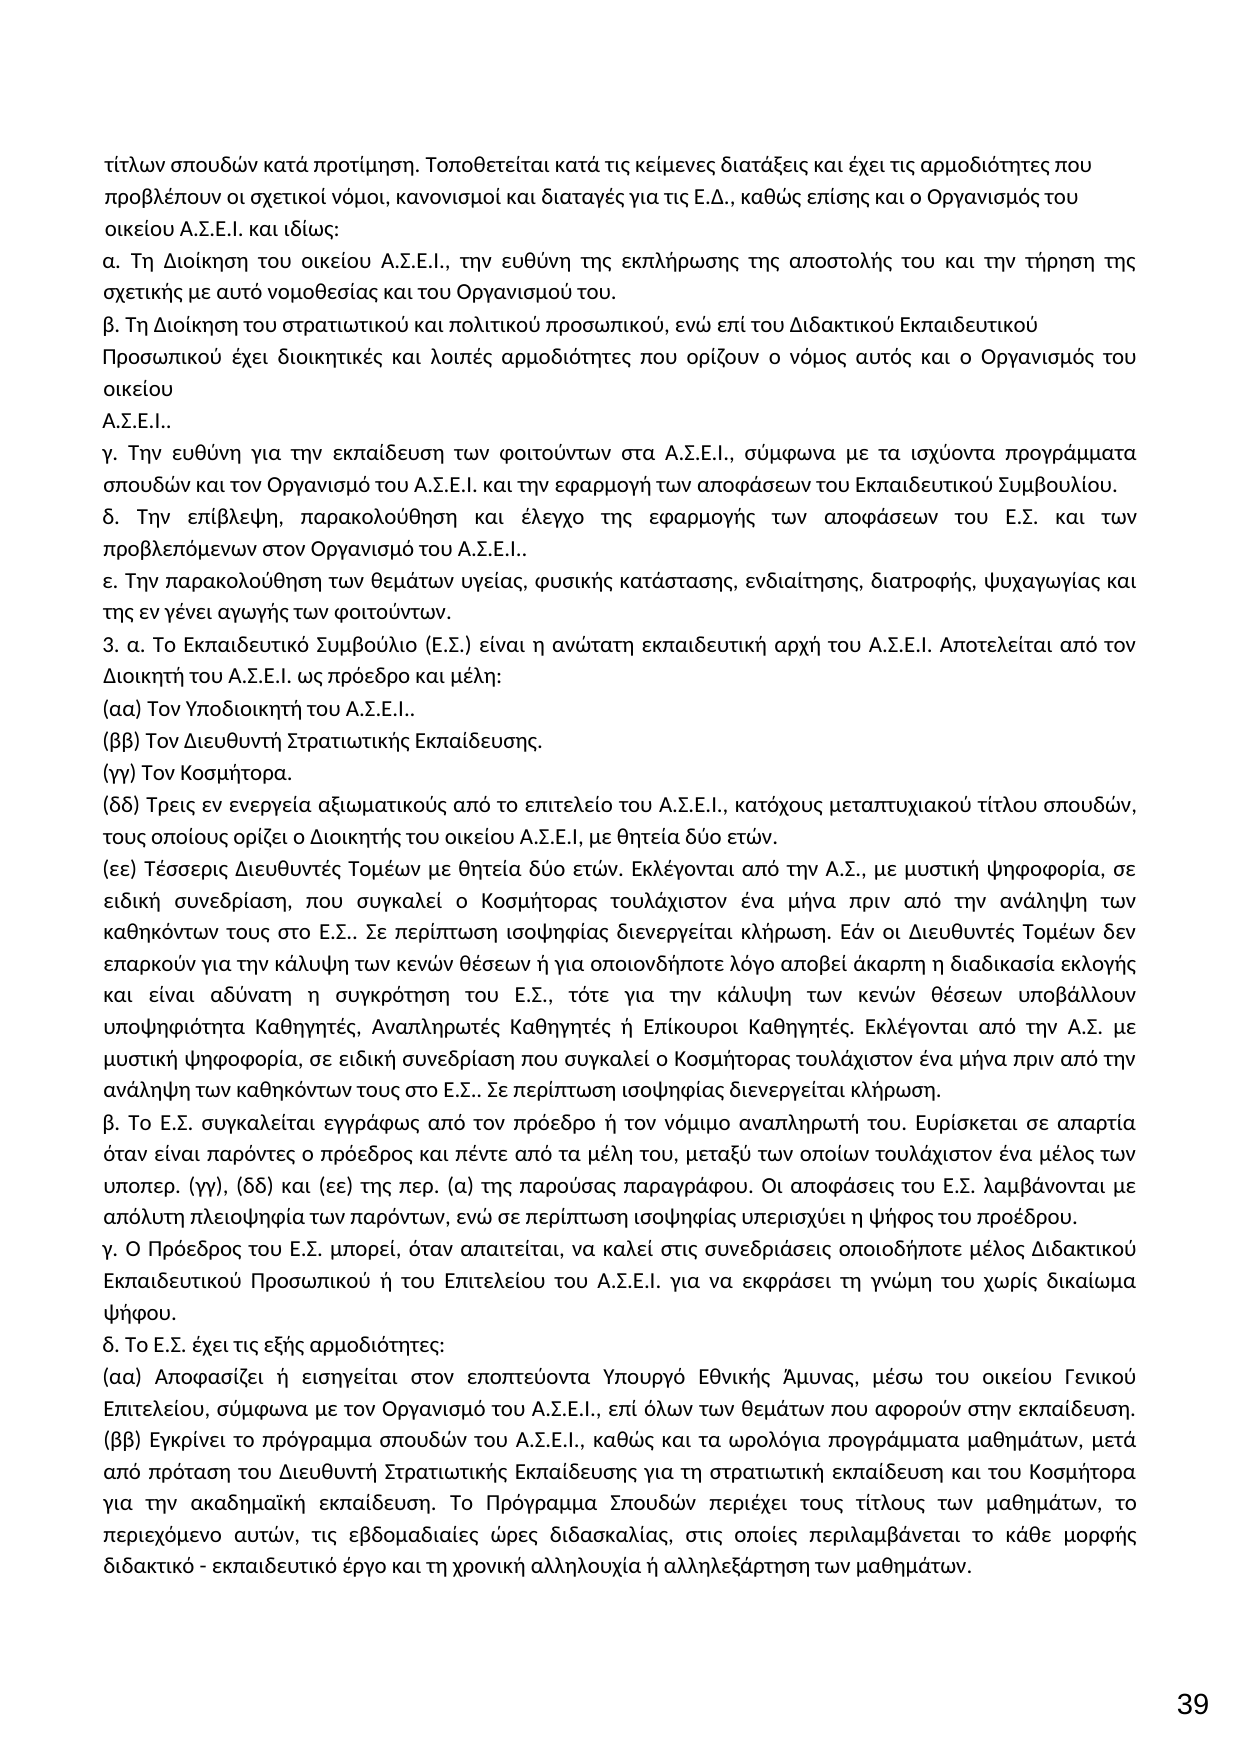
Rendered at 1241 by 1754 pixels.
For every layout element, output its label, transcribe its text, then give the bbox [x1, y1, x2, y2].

text Α.Σ.Ε.Ι.. [102, 406, 1138, 434]
text β. Τη Διοίκηση του στρατιωτικού και πολιτικού προσωπικού, ενώ επί του Διδακτικού Εκπαιδευτικού [102, 310, 1138, 338]
text δ. Την επίβλεψη, παρακολούθηση και έλεγχο της εφαρμογής των αποφάσεων του Ε.Σ. και των προβλεπόμενων στον Οργανισμό του Α.Σ.Ε.Ι.. [102, 502, 1138, 562]
text (αα) Τον Υποδιοικητή του Α.Σ.Ε.Ι.. [102, 694, 1138, 722]
text (γγ) Τον Κοσμήτορα. [102, 758, 1138, 786]
text (εε) Τέσσερις Διευθυντές Τομέων με θητεία δύο ετών. Εκλέγονται από την Α.Σ., με μυστική ψηφοφορία, σε ειδική συνεδρίαση, που συγκαλεί ο Κοσμήτορας τουλάχιστον ένα μήνα πριν από την ανάληψη των καθηκόντων τους στο Ε.Σ.. Σε περίπτωση ισοψηφίας διενεργείται κλήρωση. Εάν οι Διευθυντές Τομέων δεν επαρκούν για την κάλυψη των κενών θέσεων ή για οποιονδήποτε λόγο αποβεί άκαρπη η διαδικασία εκλογής και είναι αδύνατη η συγκρότηση του Ε.Σ., τότε για την κάλυψη των κενών θέσεων υποβάλλουν υποψηφιότητα Καθηγητές, Αναπληρωτές Καθηγητές ή Επίκουροι Καθηγητές. Εκλέγονται από την Α.Σ. με μυστική ψηφοφορία, σε ειδική συνεδρίαση που συγκαλεί ο Κοσμήτορας τουλάχιστον ένα μήνα πριν από την ανάληψη των καθηκόντων τους στο Ε.Σ.. Σε περίπτωση ισοψηφίας διενεργείται κλήρωση. [102, 854, 1138, 1103]
text ε. Την παρακολούθηση των θεμάτων υγείας, φυσικής κατάστασης, ενδιαίτησης, διατροφής, ψυχαγωγίας και της εν γένει αγωγής των φοιτούντων. [102, 566, 1138, 626]
text (δδ) Τρεις εν ενεργεία αξιωματικούς από το επιτελείο του Α.Σ.Ε.Ι., κατόχους μεταπτυχιακού τίτλου σπουδών, τους οποίους ορίζει ο Διοικητής του οικείου Α.Σ.Ε.Ι, με θητεία δύο ετών. [102, 791, 1138, 850]
text α. Τη Διοίκηση του οικείου Α.Σ.Ε.Ι., την ευθύνη της εκπλήρωσης της αποστολής του και την τήρηση της σχετικής με αυτό νομοθεσίας και του Οργανισμού του. [102, 246, 1138, 306]
text 3. α. Το Εκπαιδευτικό Συμβούλιο (Ε.Σ.) είναι η ανώτατη εκπαιδευτική αρχή του Α.Σ.Ε.Ι. Αποτελείται από τον Διοικητή του Α.Σ.Ε.Ι. ως πρόεδρο και μέλη: [102, 630, 1138, 689]
text (ββ) Τον Διευθυντή Στρατιωτικής Εκπαίδευσης. [102, 726, 1138, 754]
text γ. Ο Πρόεδρος του Ε.Σ. μπορεί, όταν απαιτείται, να καλεί στις συνεδριάσεις οποιοδήποτε μέλος Διδακτικού Εκπαιδευτικού Προσωπικού ή του Επιτελείου του Α.Σ.Ε.Ι. για να εκφράσει τη γνώμη του χωρίς δικαίωμα ψήφου. [102, 1234, 1138, 1326]
text β. Το Ε.Σ. συγκαλείται εγγράφως από τον πρόεδρο ή τον νόμιμο αναπληρωτή του. Ευρίσκεται σε απαρτία όταν είναι παρόντες ο πρόεδρος και πέντε από τα μέλη του, μεταξύ των οποίων τουλάχιστον ένα μέλος των υποπερ. (γγ), (δδ) και (εε) της περ. (α) της παρούσας παραγράφου. Οι αποφάσεις του Ε.Σ. λαμβάνονται με απόλυτη πλειοψηφία των παρόντων, ενώ σε περίπτωση ισοψηφίας υπερισχύει η ψήφος του προέδρου. [102, 1108, 1138, 1230]
text γ. Την ευθύνη για την εκπαίδευση των φοιτούντων στα Α.Σ.Ε.Ι., σύμφωνα με τα ισχύοντα προγράμματα σπουδών και τον Οργανισμό του Α.Σ.Ε.Ι. και την εφαρμογή των αποφάσεων του Εκπαιδευτικού Συμβουλίου. [102, 438, 1138, 498]
text (αα) Αποφασίζει ή εισηγείται στον εποπτεύοντα Υπουργό Εθνικής Άμυνας, μέσω του οικείου Γενικού Επιτελείου, σύμφωνα με τον Οργανισμό του Α.Σ.Ε.Ι., επί όλων των θεμάτων που αφορούν στην εκπαίδευση. (ββ) Εγκρίνει το πρόγραμμα σπουδών του Α.Σ.Ε.Ι., καθώς και τα ωρολόγια προγράμματα μαθημάτων, μετά από πρόταση του Διευθυντή Στρατιωτικής Εκπαίδευσης για τη στρατιωτική εκπαίδευση και του Κοσμήτορα για την ακαδημαϊκή εκπαίδευση. Το Πρόγραμμα Σπουδών περιέχει τους τίτλους των μαθημάτων, το περιεχόμενο αυτών, τις εβδομαδιαίες ώρες διδασκαλίας, στις οποίες περιλαμβάνεται το κάθε μορφής διδακτικό - εκπαιδευτικό έργο και τη χρονική αλληλουχία ή αλληλεξάρτηση των μαθημάτων. [102, 1362, 1138, 1580]
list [104, 151, 1138, 242]
text δ. Το Ε.Σ. έχει τις εξής αρμοδιότητες: [102, 1330, 1138, 1358]
text Προσωπικού έχει διοικητικές και λοιπές αρμοδιότητες που ορίζουν ο νόμος αυτός και ο Οργανισμός του οικείου [102, 342, 1138, 402]
